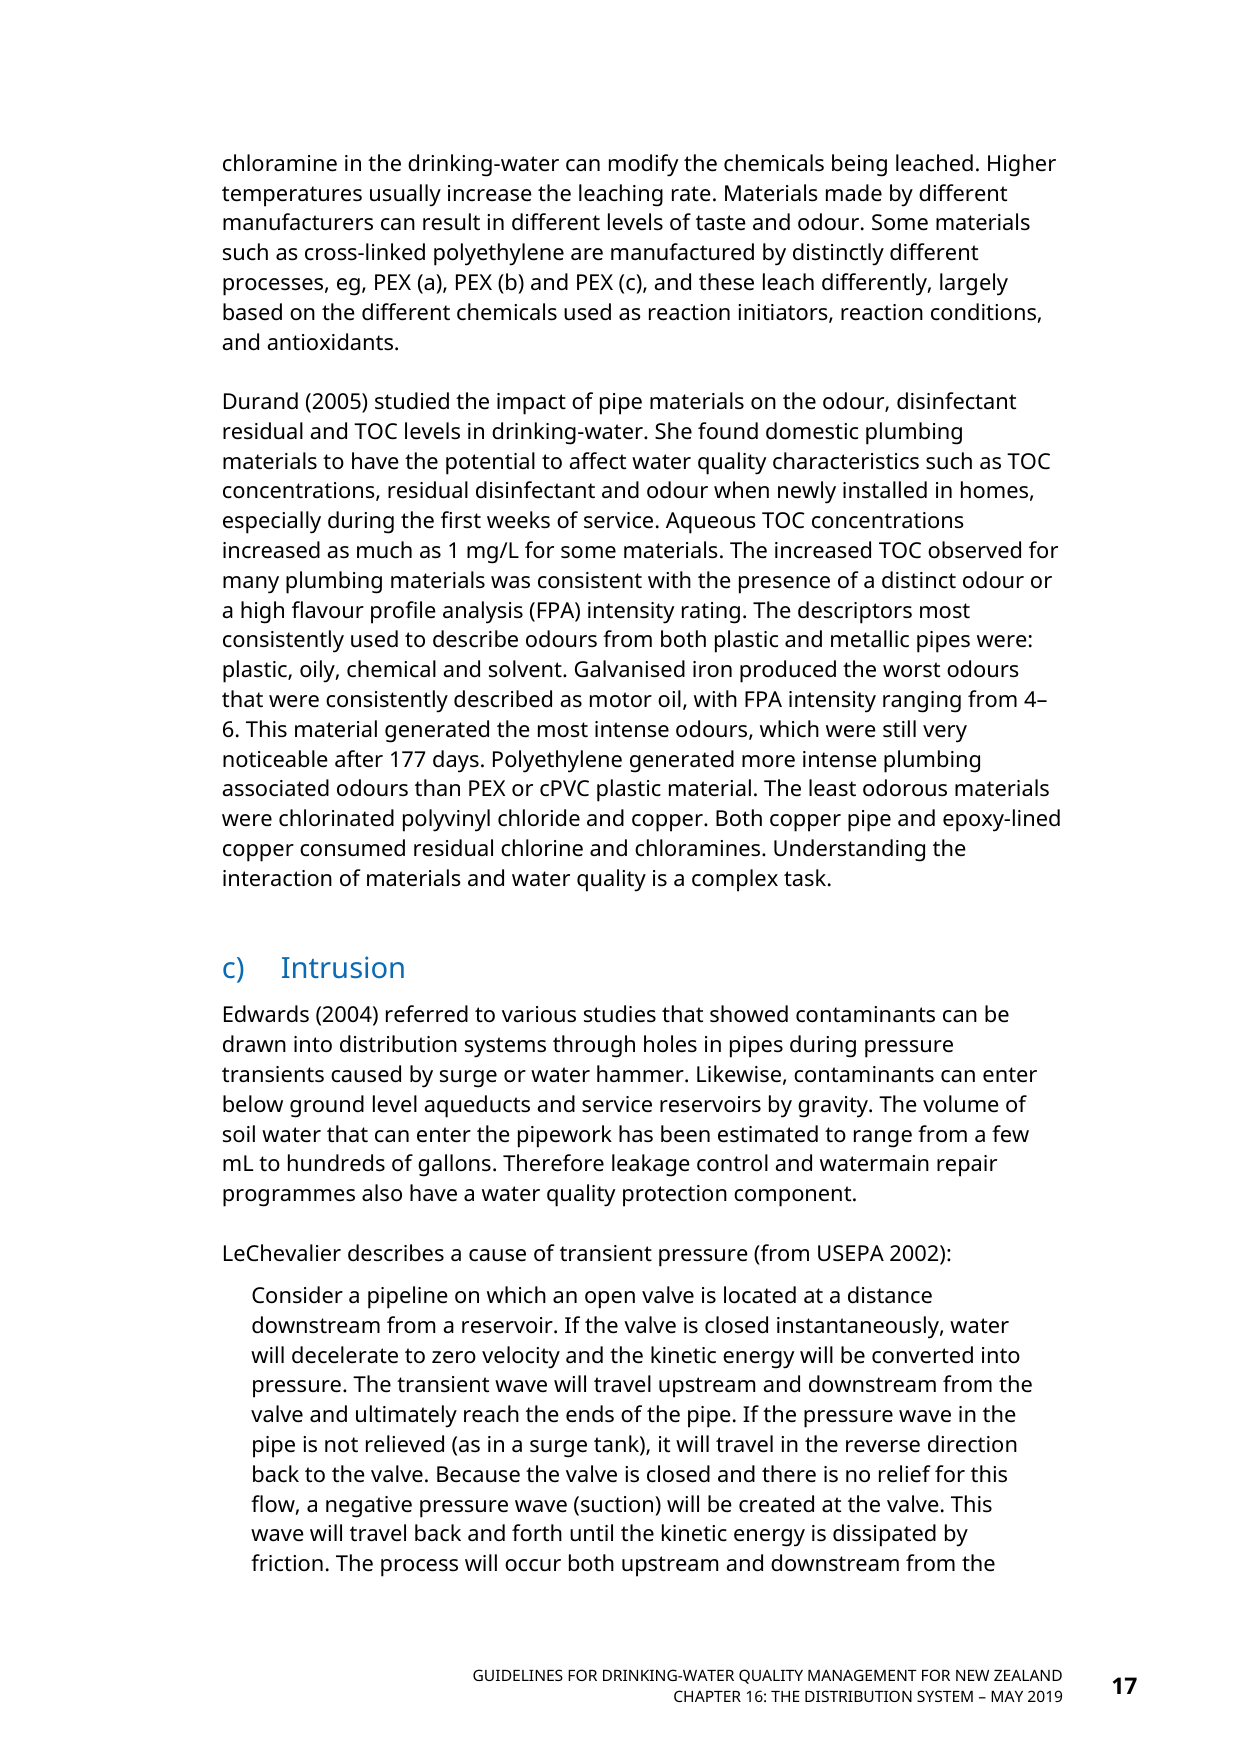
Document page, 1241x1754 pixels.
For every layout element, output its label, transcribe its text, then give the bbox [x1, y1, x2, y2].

text Durand (2005) studied the impact of pipe materials on the odour, disinfectant residual and TOC levels in drinking-water. She found domestic plumbing materials to have the potential to affect water quality characteristics such as TOC concentrations, residual disinfectant and odour when newly installed in homes, especially during the first weeks of service. Aqueous TOC concentrations increased as much as 1 mg/L for some materials. The increased TOC observed for many plumbing materials was consistent with the presence of a distinct odour or a high flavour profile analysis (FPA) intensity rating. The descriptors most consistently used to describe odours from both plastic and metallic pipes were: plastic, oily, chemical and solvent. Galvanised iron produced the worst odours that were consistently described as motor oil, with FPA intensity ranging from 4–6. This material generated the most intense odours, which were still very noticeable after 177 days. Polyethylene generated more intense plumbing associated odours than PEX or cPVC plastic material. The least odorous materials were chlorinated polyvinyl chloride and copper. Both copper pipe and epoxy-lined copper consumed residual chlorine and chloramines. Understanding the interaction of materials and water quality is a complex task. [222, 386, 1063, 892]
text LeChevalier describes a cause of transient pressure (from USEPA 2002): [222, 1238, 1063, 1268]
text Edwards (2004) referred to various studies that showed contaminants can be drawn into distribution systems through holes in pipes during pressure transients caused by surge or water hammer. Likewise, contaminants can enter below ground level aqueducts and service reservoirs by gravity. The volume of soil water that can enter the pipework has been estimated to range from a few mL to hundreds of gallons. Therefore leakage control and watermain repair programmes also have a water quality protection component. [222, 999, 1063, 1208]
subtitle c) Intrusion [222, 947, 1063, 987]
